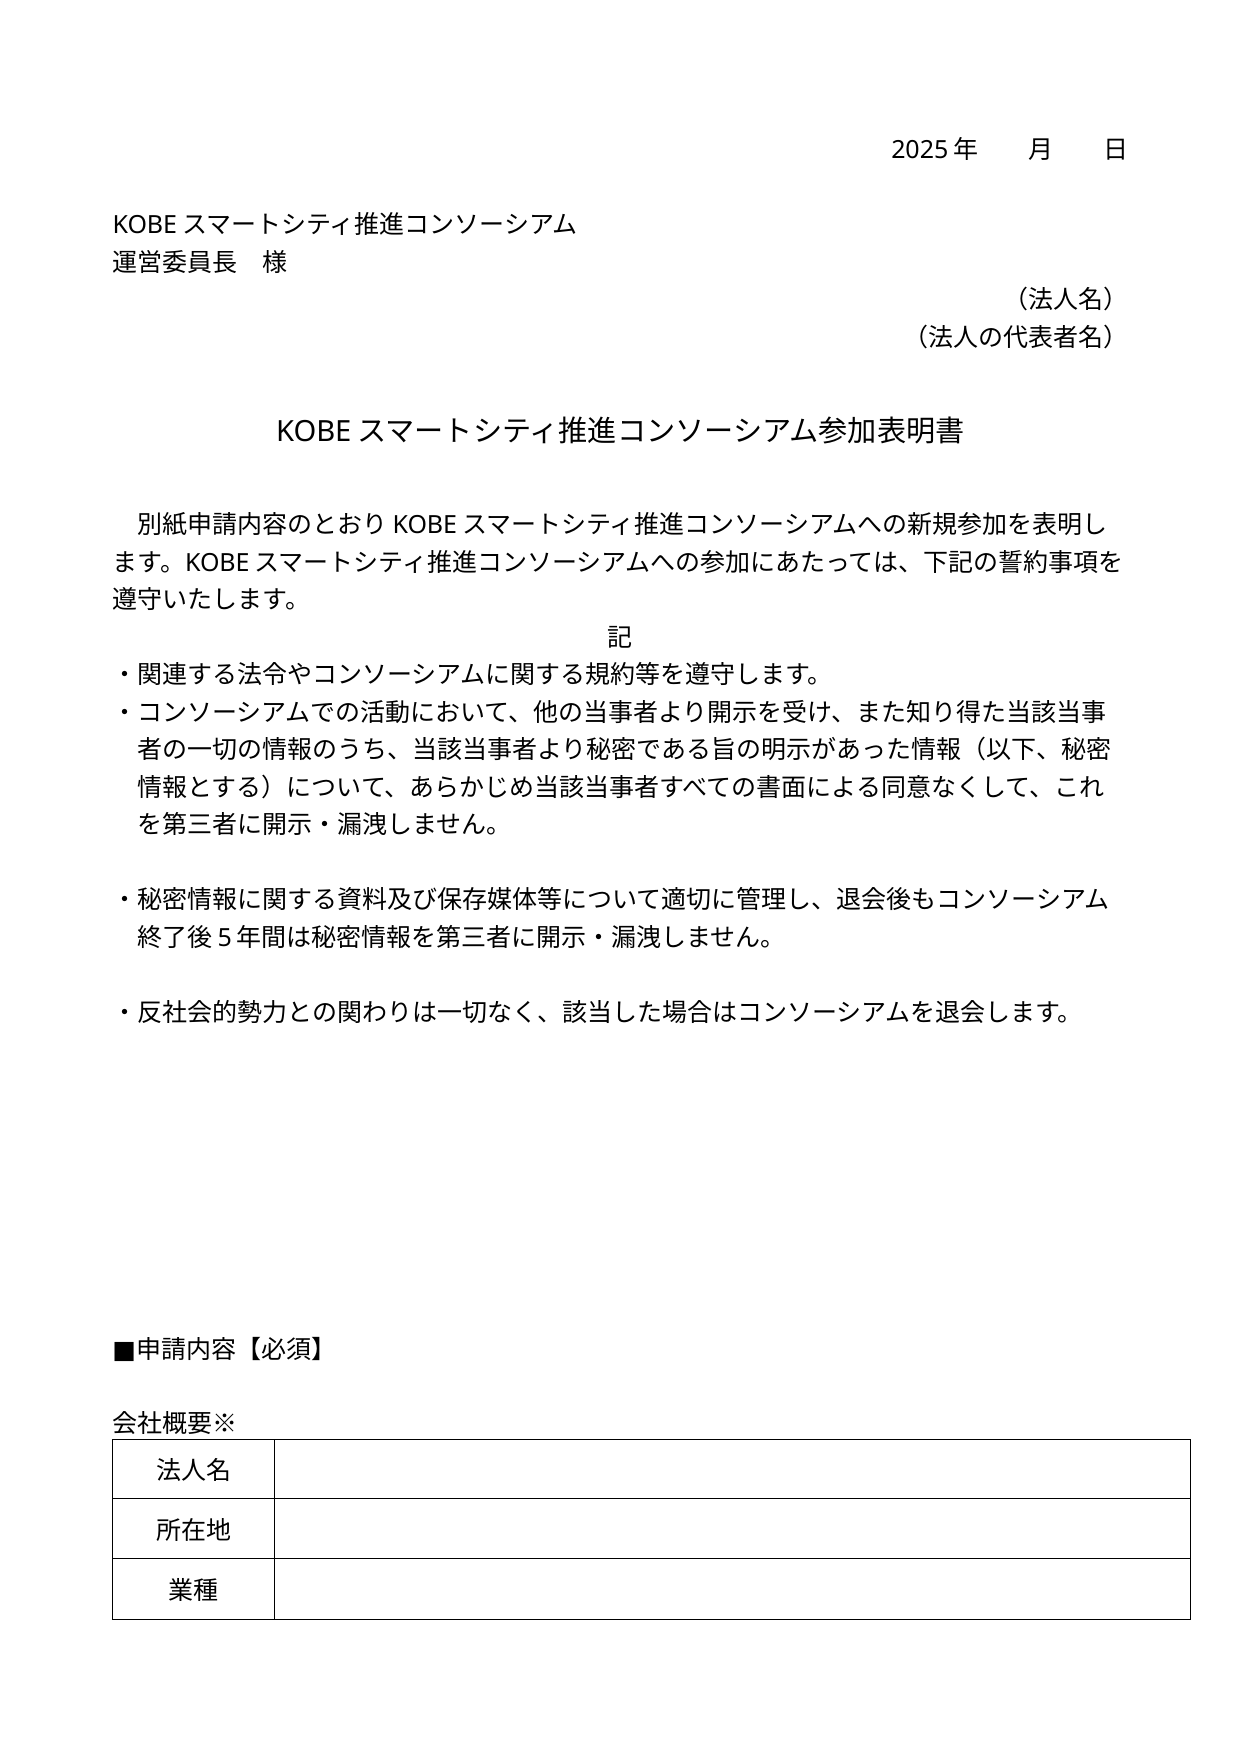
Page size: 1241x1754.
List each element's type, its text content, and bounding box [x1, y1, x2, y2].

subtitle 記 [112, 617, 1128, 654]
table_cell 業種 [113, 1559, 274, 1619]
subtitle 会社概要※ [112, 1403, 1128, 1439]
table_cell [275, 1559, 1190, 1619]
text （法人名） [112, 279, 1128, 317]
text ・コンソーシアムでの活動において、他の当事者より開示を受け、また知り得た当該当事者の一切の情報のうち、当該当事者より秘密である旨の明示があった情報（以下、秘密情報とする）について、あらかじめ当該当事者すべての書面による同意なくして、これを第三者に開示・漏洩しません。 [112, 692, 1128, 842]
text 運営委員長 様 [112, 242, 1028, 279]
subtitle ■申請内容【必須】 [112, 1329, 1128, 1366]
text KOBEスマートシティ推進コンソーシアム [112, 204, 1028, 242]
text ・関連する法令やコンソーシアムに関する規約等を遵守します。 [112, 654, 1128, 692]
table_cell 所在地 [113, 1499, 274, 1558]
text ・反社会的勢力との関わりは一切なく、該当した場合はコンソーシアムを退会します。 [112, 992, 1128, 1029]
table_header [275, 1440, 1190, 1498]
table_header 法人名 [113, 1440, 274, 1498]
text 別紙申請内容のとおりKOBEスマートシティ推進コンソーシアムへの新規参加を表明します。KOBEスマートシティ推進コンソーシアムへの参加にあたっては、下記の誓約事項を遵守いたします。 [112, 504, 1128, 617]
text ・秘密情報に関する資料及び保存媒体等について適切に管理し、退会後もコンソーシアム終了後5年間は秘密情報を第三者に開示・漏洩しません。 [112, 879, 1128, 954]
text （法人の代表者名） [112, 317, 1128, 354]
table_cell [275, 1499, 1190, 1558]
text KOBEスマートシティ推進コンソーシアム参加表明書 [112, 392, 1128, 467]
text 2025年 月 日 [112, 129, 1128, 167]
